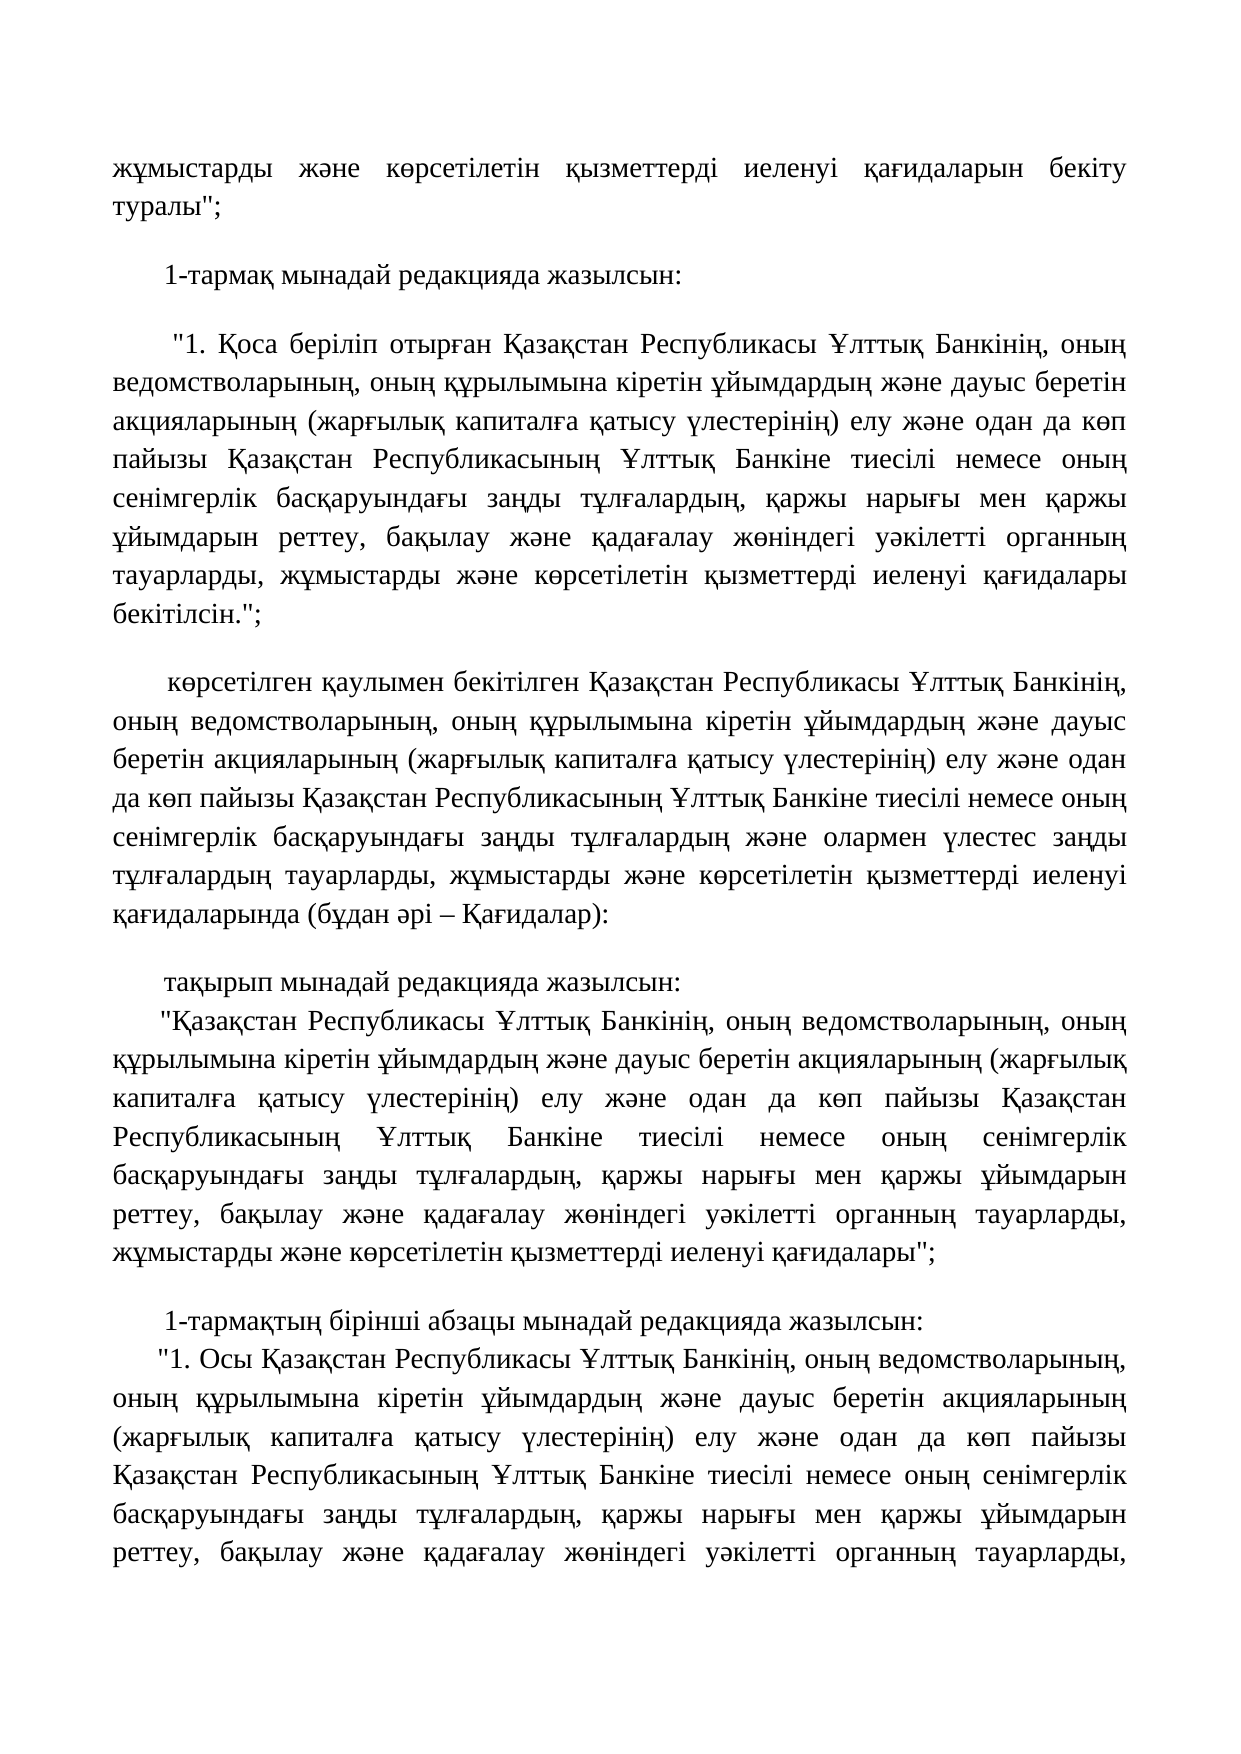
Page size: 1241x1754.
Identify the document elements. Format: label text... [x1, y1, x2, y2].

text тақырып мынадай редакцияда жазылсын: [112, 964, 1128, 998]
text 1-тармақтың бірінші абзацы мынадай редакцияда жазылсын: [112, 1303, 1128, 1337]
text 1-тармақ мынадай редакцияда жазылсын: [112, 257, 1128, 291]
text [112, 1342, 1128, 1568]
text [112, 150, 1128, 222]
text "1. Қоса беріліп отырған Қазақстан Республикасы Ұлттық Банкінің, оның ведомстволарының, оның құрылымына кіретін ұйымдардың және дауыс беретін акцияларының (жарғылық капиталға қатысу үлестерінің) елу және одан да көп пайызы Қазақстан Республикасының Ұлттық Банкіне тиесілі немесе оның сенімгерлік басқаруындағы заңды тұлғалардың, қаржы нарығы мен қаржы ұйымдарын реттеу, бақылау және қадағалау жөніндегі уәкiлеттi органның тауарларды, жұмыстарды және көрсетілетін қызметтерді иеленуі қағидалары бекітілсін."; [112, 326, 1128, 629]
text "Қазақстан Республикасы Ұлттық Банкінің, оның ведомстволарының, оның құрылымына кіретін ұйымдардың және дауыс беретін акцияларының (жарғылық капиталға қатысу үлестерінің) елу және одан да көп пайызы Қазақстан Республикасының Ұлттық Банкіне тиесілі немесе оның сенімгерлік басқаруындағы заңды тұлғалардың, қаржы нарығы мен қаржы ұйымдарын реттеу, бақылау және қадағалау жөніндегі уәкiлеттi органның тауарларды, жұмыстарды және көрсетілетін қызметтерді иеленуі қағидалары"; [112, 1003, 1128, 1268]
text көрсетілген қаулымен бекітілген Қазақстан Республикасы Ұлттық Банкінің, оның ведомстволарының, оның құрылымына кіретін ұйымдардың және дауыс беретін акцияларының (жарғылық капиталға қатысу үлестерінің) елу және одан да көп пайызы Қазақстан Республикасының Ұлттық Банкіне тиесілі немесе оның сенімгерлік басқаруындағы заңды тұлғалардың және олармен үлестес заңды тұлғалардың тауарларды, жұмыстарды және көрсетілетін қызметтерді иеленуі қағидаларында (бұдан әрі – Қағидалар): [112, 664, 1128, 929]
